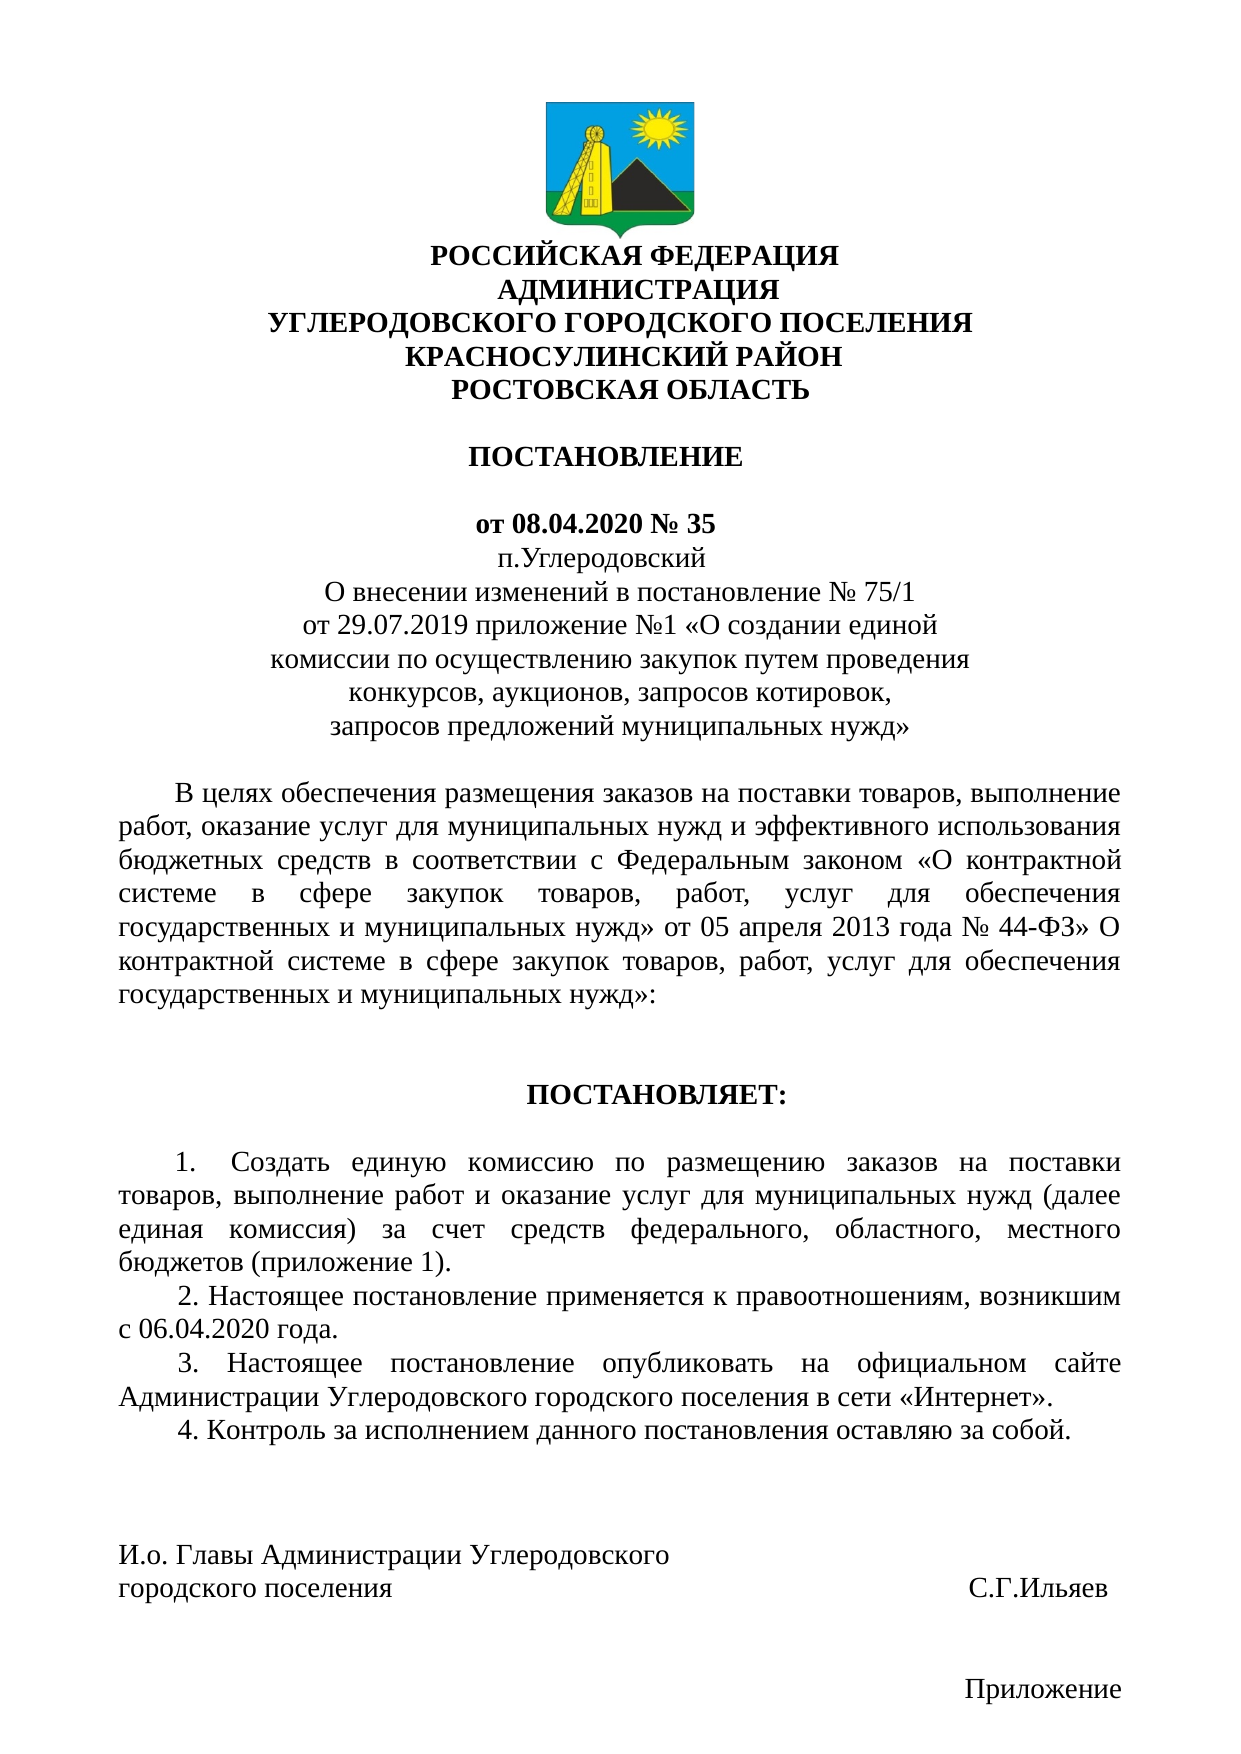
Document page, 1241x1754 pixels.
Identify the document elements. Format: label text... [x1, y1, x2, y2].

text УГЛЕРОДОВСКОГО ГОРОДСКОГО ПОСЕЛЕНИЯ [118, 305, 1122, 339]
text 2. Настоящее постановление применяется к правоотношениям, возникшим с 06.04.2020 года. [118, 1278, 1122, 1345]
text И.о. Главы Администрации Углеродовского [118, 1537, 1122, 1570]
text РОССИЙСКАЯ ФЕДЕРАЦИЯ [118, 103, 1122, 272]
picture [545, 102, 695, 239]
text 4. Контроль за исполнением данного постановления оставляю за собой. [118, 1412, 1122, 1446]
text КРАСНОСУЛИНСКИЙ РАЙОН [118, 339, 1122, 372]
text конкурсов, аукционов, запросов котировок, [118, 674, 1122, 708]
text РОСТОВСКАЯ ОБЛАСТЬ [118, 372, 1122, 406]
text ПОСТАНОВЛЯЕТ: [118, 1077, 1122, 1110]
list Создать единую комиссию по размещению заказов на поставки товаров, выполнение работ и оказание услуг для муниципальных нужд (далее единая комиссия) за счет средств федерального, областного, местного бюджетов (приложение 1). [118, 1144, 1122, 1278]
text комиссии по осуществлению закупок путем проведения [118, 641, 1122, 674]
text АДМИНИСТРАЦИЯ [118, 272, 1122, 305]
text ПОСТАНОВЛЕНИЕ [118, 439, 1122, 473]
text запросов предложений муниципальных нужд» [118, 708, 1122, 741]
text от 08.04.2020 № 35 [118, 507, 1122, 540]
text Приложение [118, 1671, 1122, 1704]
text п.Углеродовский [118, 540, 708, 574]
text 3. Настоящее постановление опубликовать на официальном сайте Администрации Углеродовского городского поселения в сети «Интернет». [118, 1345, 1122, 1412]
picture [631, 108, 688, 150]
text В целях обеспечения размещения заказов на поставки товаров, выполнение работ, оказание услуг для муниципальных нужд и эффективного использования бюджетных средств в соответствии с Федеральным законом «О контрактной системе в сфере закупок товаров, работ, услуг для обеспечения государственных и муниципальных нужд» от 05 апреля 2013 года № 44-ФЗ» О контрактной системе в сфере закупок товаров, работ, услуг для обеспечения государственных и муниципальных нужд»: [118, 775, 1122, 1010]
text городского поселения С.Г.Ильяев [118, 1570, 1122, 1604]
text от 29.07.2019 приложение №1 «О создании единой [118, 607, 1122, 641]
text О внесении изменений в постановление № 75/1 [118, 574, 1122, 607]
